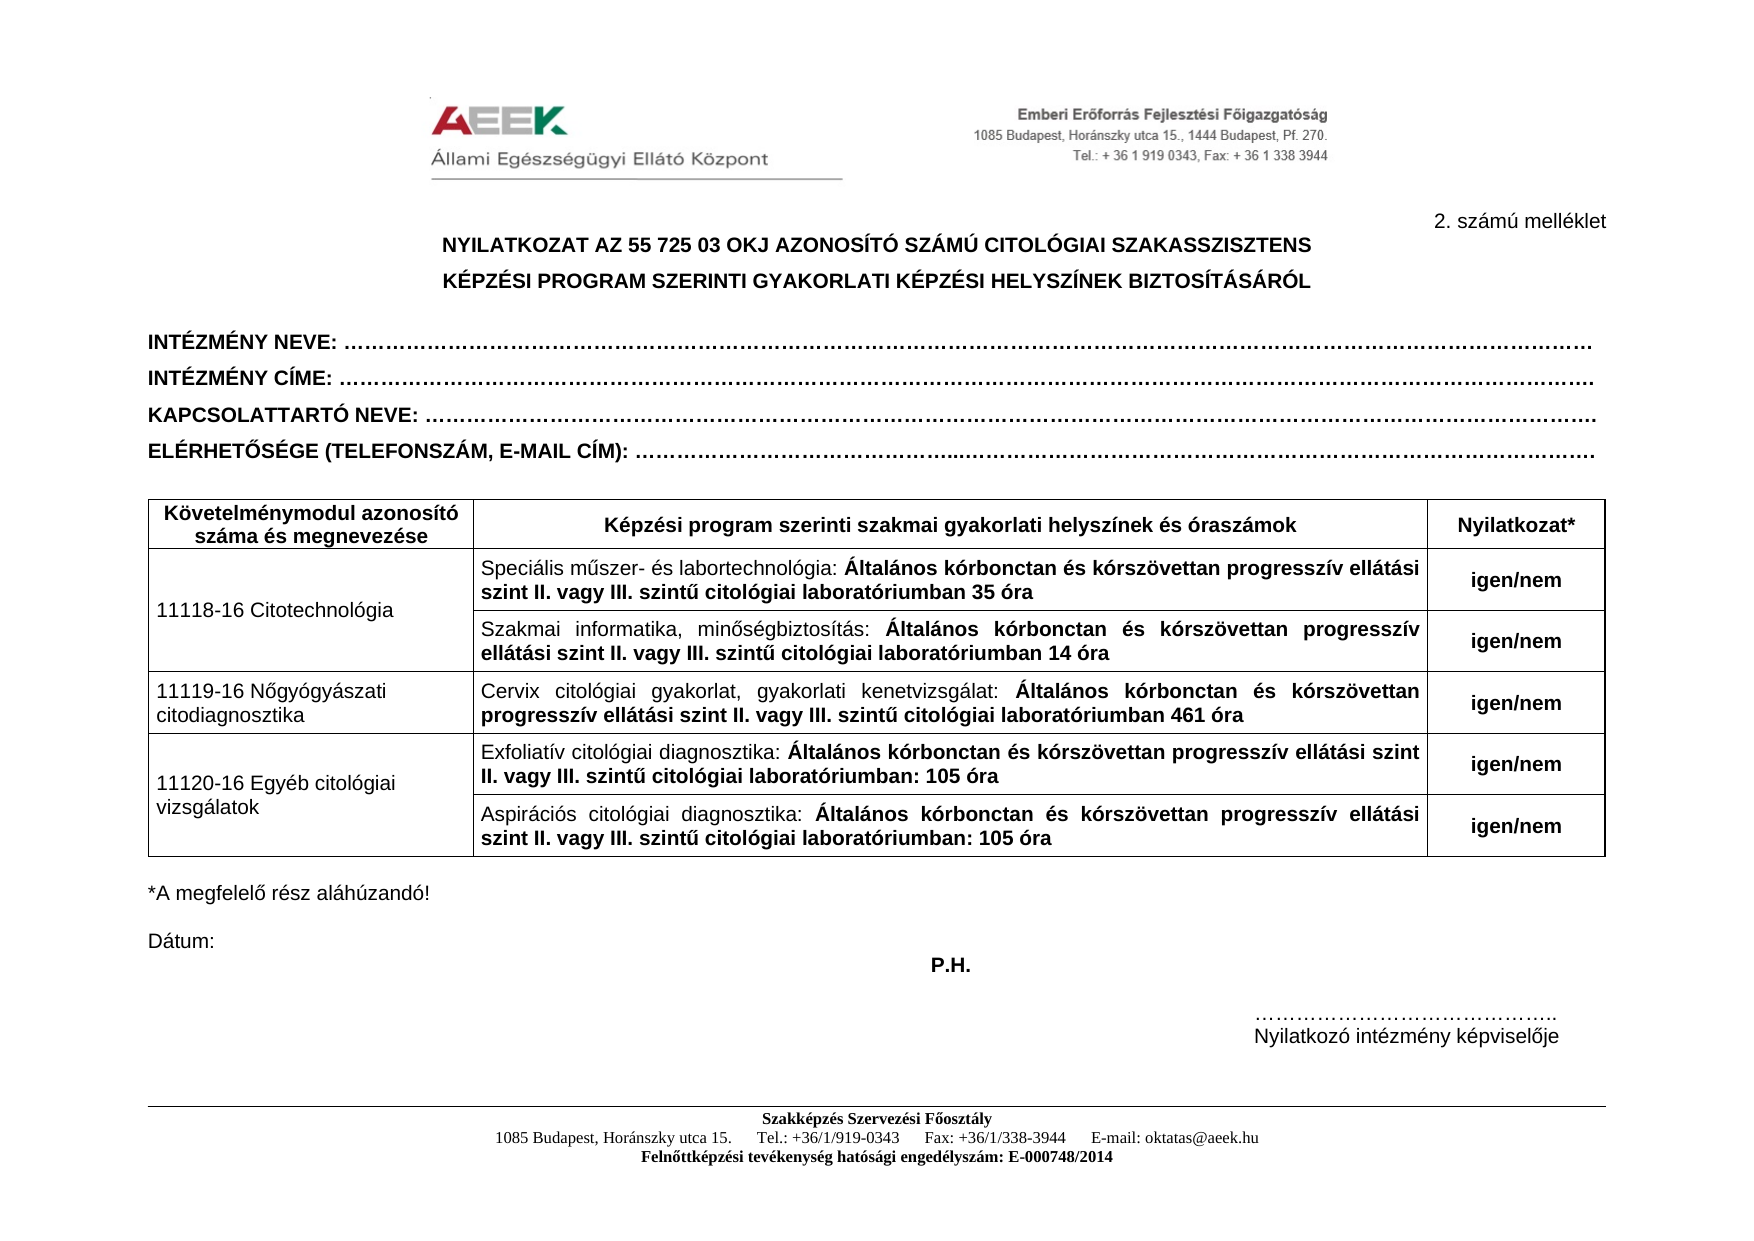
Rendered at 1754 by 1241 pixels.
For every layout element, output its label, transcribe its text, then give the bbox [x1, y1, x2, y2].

table_cell igen/nem [1428, 795, 1604, 856]
table_cell Cervix citológiai gyakorlat, gyakorlati kenetvizsgálat: Általános kórbonctan és kórszövettan progresszív ellátási szint II. vagy III. szintű citológiai laboratóriumban 461 óra [474, 672, 1427, 733]
table_header Követelménymodul azonosító száma és megnevezése [149, 500, 473, 548]
text képzési program szerinti GYAKORLATi képzési helyszínek biztosításáról [148, 269, 1606, 293]
table_cell Speciális műszer- és labortechnológia: Általános kórbonctan és kórszövettan progresszív ellátási szint II. vagy III. szintű citológiai laboratóriumban 35 óra [474, 549, 1427, 610]
table_cell igen/nem [1428, 611, 1604, 671]
text …………………………………….. [148, 1000, 1606, 1024]
table_cell Aspirációs citológiai diagnosztika: Általános kórbonctan és kórszövettan progresszív ellátási szint II. vagy III. szintű citológiai laboratóriumban: 105 óra [474, 795, 1427, 856]
table_cell igen/nem [1428, 734, 1604, 794]
table_header Nyilatkozat* [1428, 500, 1604, 548]
text nyilatkozat Az 55 725 03 OKJ azonosító számú Citológiai szakasszisztens [148, 233, 1606, 257]
text Nyilatkozó intézmény képviselője [148, 1024, 1606, 1048]
picture [405, 73, 1349, 210]
text P.H. [148, 952, 1606, 976]
table_cell igen/nem [1428, 672, 1604, 733]
table_cell igen/nem [1428, 549, 1604, 610]
table_cell Szakmai informatika, minőségbiztosítás: Általános kórbonctan és kórszövettan progresszív ellátási szint II. vagy III. szintű citológiai laboratóriumban 14 óra [474, 611, 1427, 671]
text intézmény címe: ………………………………………………………………………………………………………………………………………………………………. [148, 366, 1606, 390]
table_cell 11118-16 Citotechnológia [149, 549, 473, 671]
text *A megfelelő rész aláhúzandó! [148, 881, 1606, 904]
table_header Képzési program szerinti szakmai gyakorlati helyszínek és óraszámok [474, 500, 1427, 548]
table_cell 11119-16 Nőgyógyászati citodiagnosztika [149, 672, 473, 733]
text Elérhetősége (telefonszám, e-mail cím): ………………………………………...………………………………………………………………………………. [148, 439, 1606, 463]
table_cell 11120-16 Egyéb citológiai vizsgálatok [149, 734, 473, 856]
text Kapcsolattartó neve: ……………………………………………………………………………………………………………………………………………………. [148, 402, 1606, 426]
text Intézmény neve: ……………………………………………………………………………………………………………………………………………………………… [148, 329, 1606, 353]
table_cell Exfoliatív citológiai diagnosztika: Általános kórbonctan és kórszövettan progresszív ellátási szint II. vagy III. szintű citológiai laboratóriumban: 105 óra [474, 734, 1427, 794]
text Dátum: [148, 928, 1606, 952]
